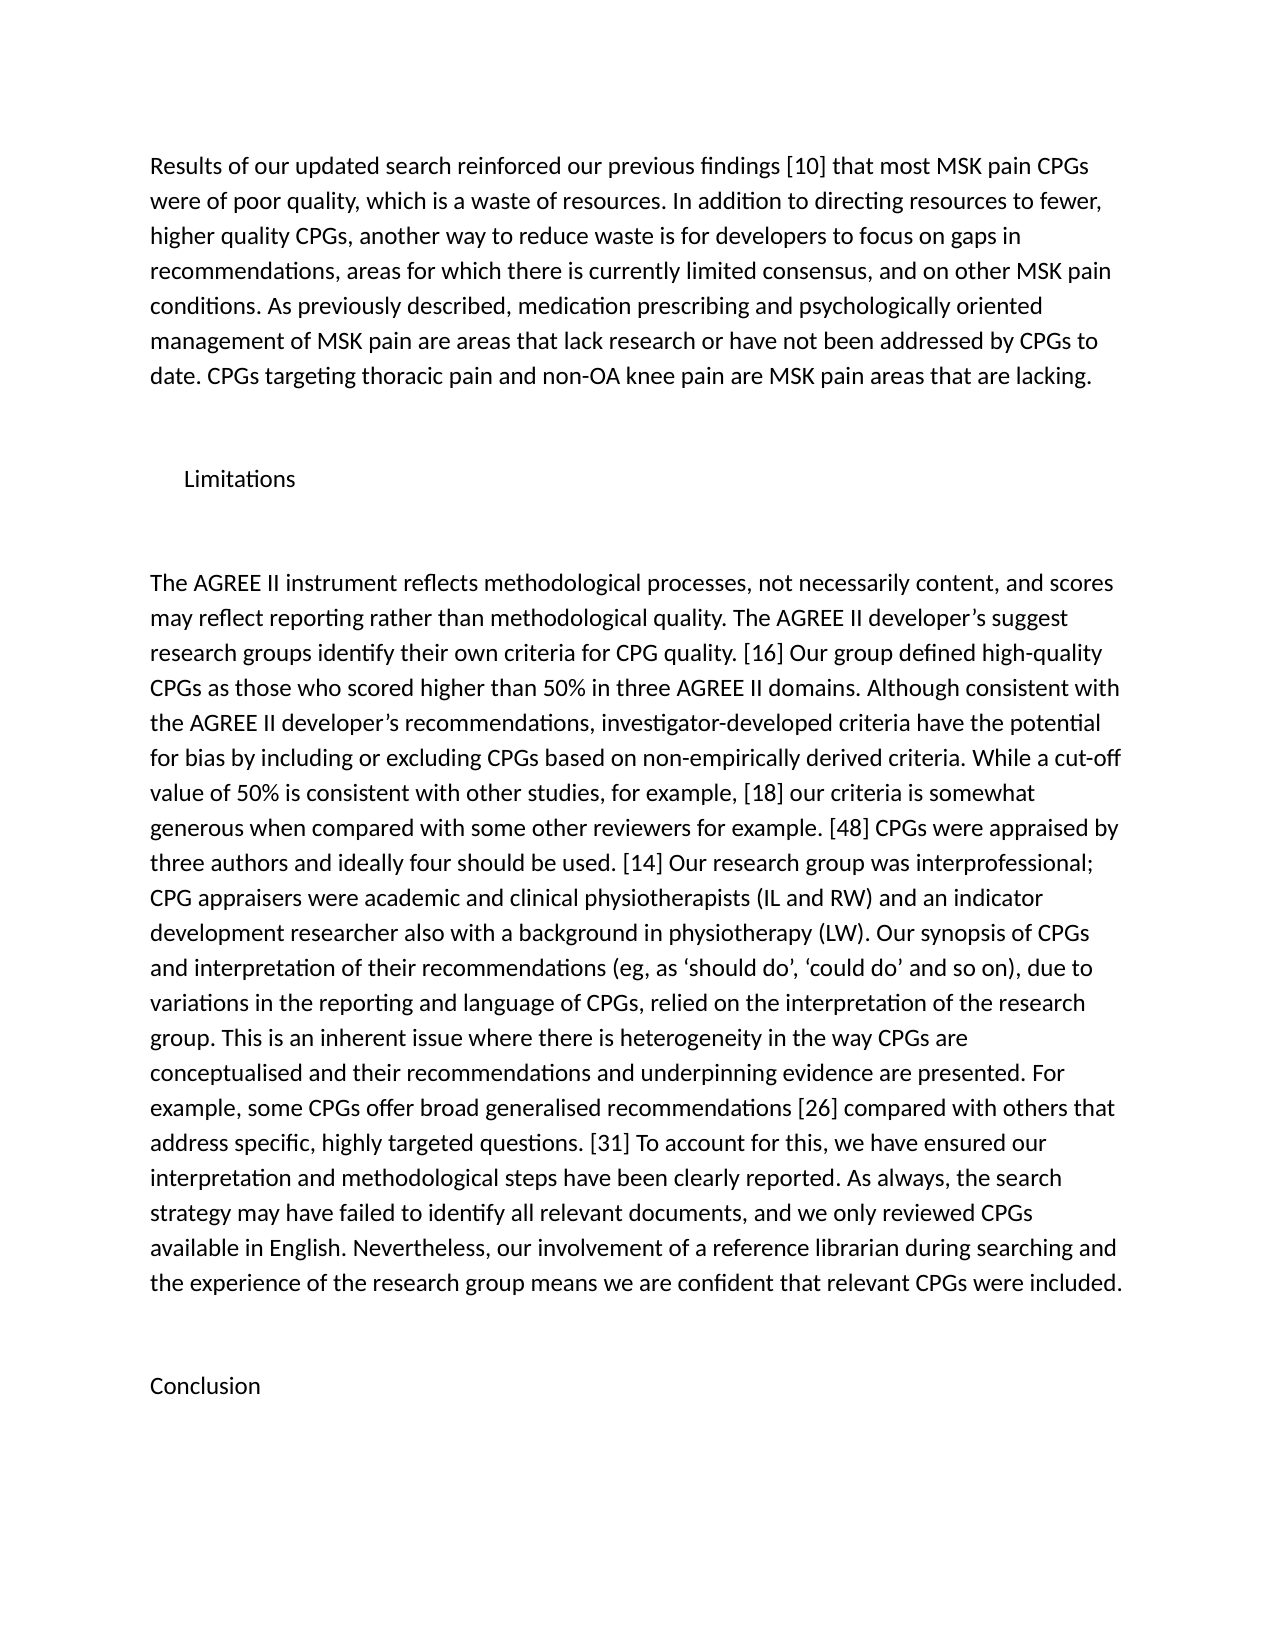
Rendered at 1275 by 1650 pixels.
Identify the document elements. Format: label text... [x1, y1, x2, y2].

text Conclusion [150, 1370, 1125, 1401]
text The AGREE II instrument reflects methodological processes, not necessarily content, and scores may reflect reporting rather than methodological quality. The AGREE II developer’s suggest research groups identify their own criteria for CPG quality. [16] Our group defined high-quality CPGs as those who scored higher than 50% in three AGREE II domains. Although consistent with the AGREE II developer’s recommendations, investigator-developed criteria have the potential for bias by including or excluding CPGs based on non-empirically derived criteria. While a cut-off value of 50% is consistent with other studies, for example, [18] our criteria is somewhat generous when compared with some other reviewers for example. [48] CPGs were appraised by three authors and ideally four should be used. [14] Our research group was interprofessional; CPG appraisers were academic and clinical physiotherapists (IL and RW) and an indicator development researcher also with a background in physiotherapy (LW). Our synopsis of CPGs and interpretation of their recommendations (eg, as ‘should do’, ‘could do’ and so on), due to variations in the reporting and language of CPGs, relied on the interpretation of the research group. This is an inherent issue where there is heterogeneity in the way CPGs are conceptualised and their recommendations and underpinning evidence are presented. For example, some CPGs offer broad generalised recommendations [26] compared with others that address specific, highly targeted questions. [31] To account for this, we have ensured our interpretation and methodological steps have been clearly reported. As always, the search strategy may have failed to identify all relevant documents, and we only reviewed CPGs available in English. Nevertheless, our involvement of a reference librarian during searching and the experience of the research group means we are confident that relevant CPGs were included. [150, 567, 1125, 1297]
text Limitations [150, 463, 1125, 494]
text Results of our updated search reinforced our previous findings [10] that most MSK pain CPGs were of poor quality, which is a waste of resources. In addition to directing resources to fewer, higher quality CPGs, another way to reduce waste is for developers to focus on gaps in recommendations, areas for which there is currently limited consensus, and on other MSK pain conditions. As previously described, medication prescribing and psychologically oriented management of MSK pain are areas that lack research or have not been addressed by CPGs to date. CPGs targeting thoracic pain and non-OA knee pain are MSK pain areas that are lacking. [150, 150, 1125, 391]
